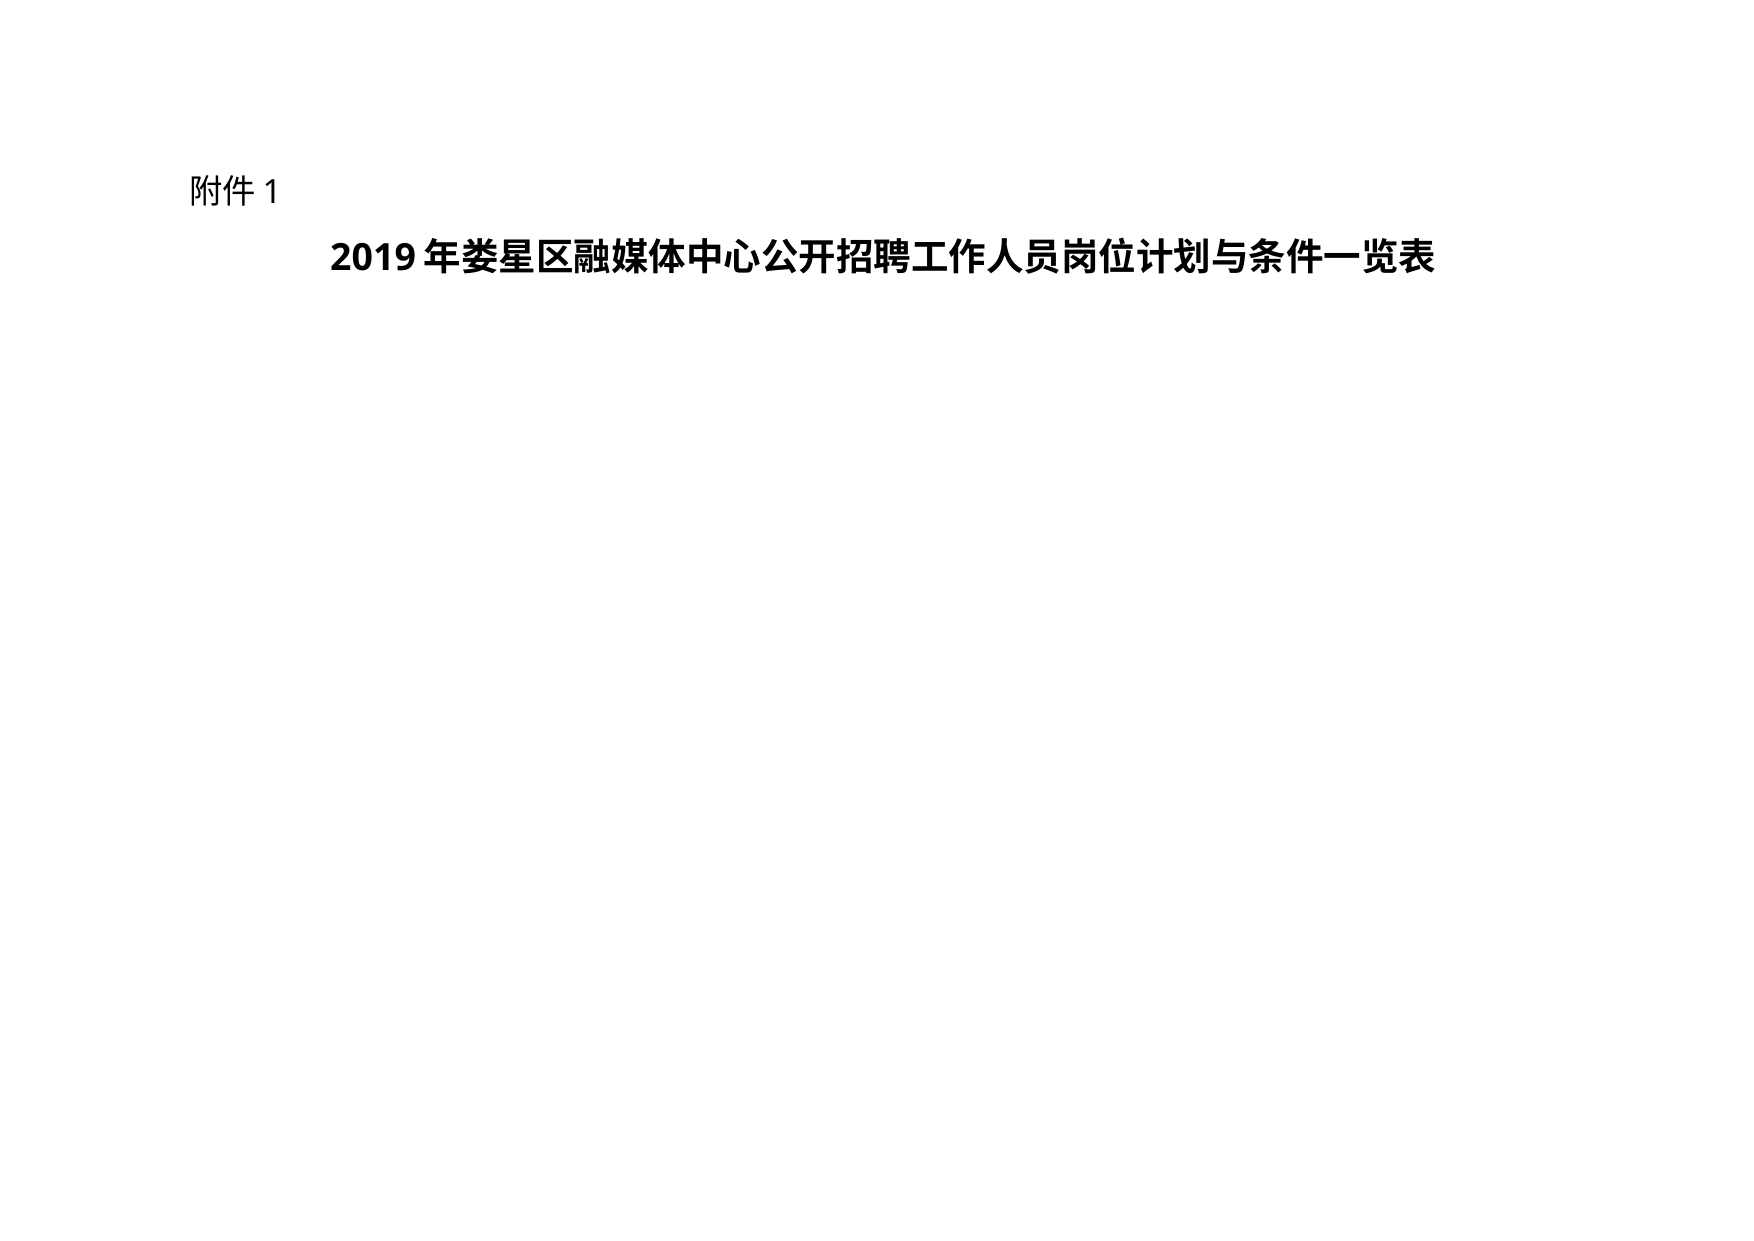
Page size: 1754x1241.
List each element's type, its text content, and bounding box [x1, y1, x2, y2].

text 附件1 [189, 157, 1577, 222]
text 2019年娄星区融媒体中心公开招聘工作人员岗位计划与条件一览表 [189, 222, 1577, 287]
